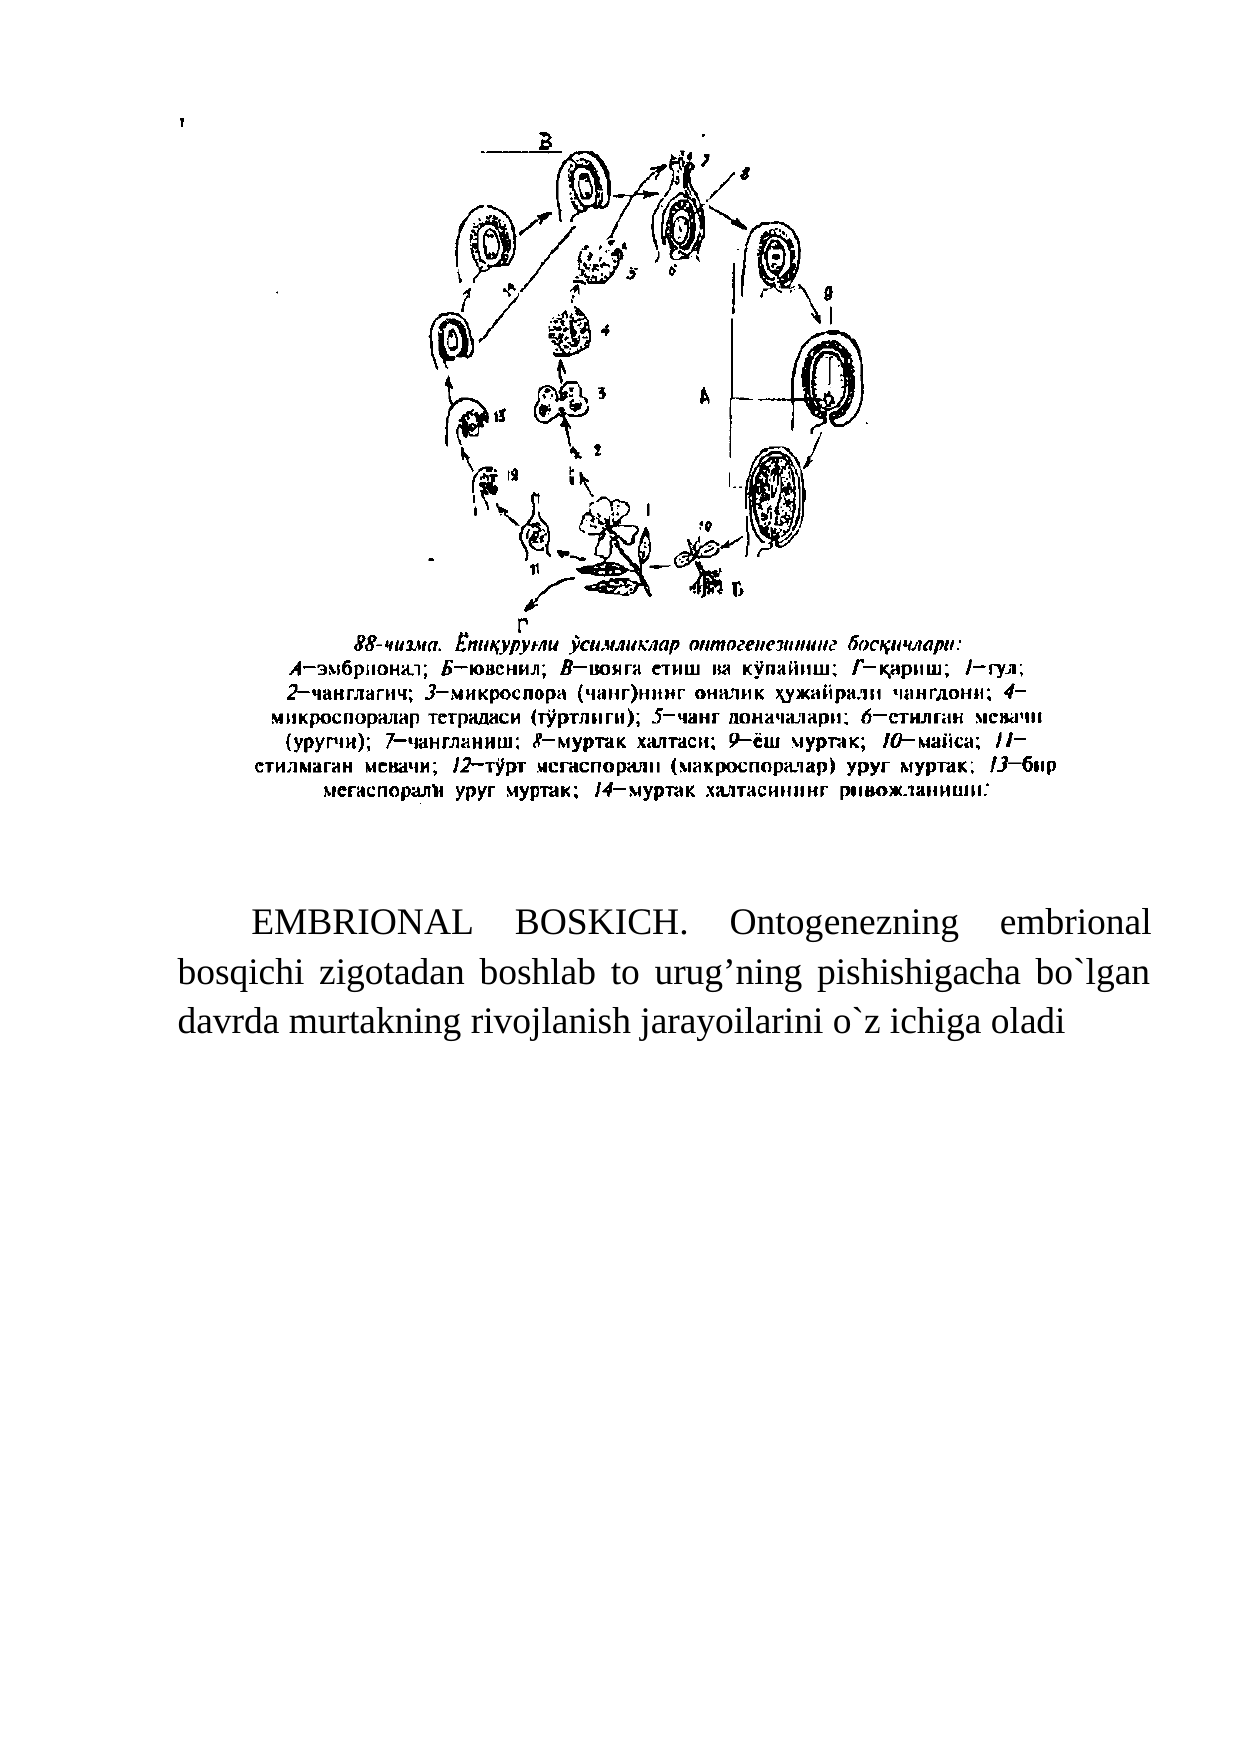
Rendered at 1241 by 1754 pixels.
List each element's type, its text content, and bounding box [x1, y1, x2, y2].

text EMBRIONAL BOSKICH. Ontogеnеzning embrional bosqichi zigotadan boshlab to urug’ning pishishigacha bo`lgan davrda murtakning rivojlanish jarayoilarini o`z ichiga oladi [177, 899, 1152, 1042]
